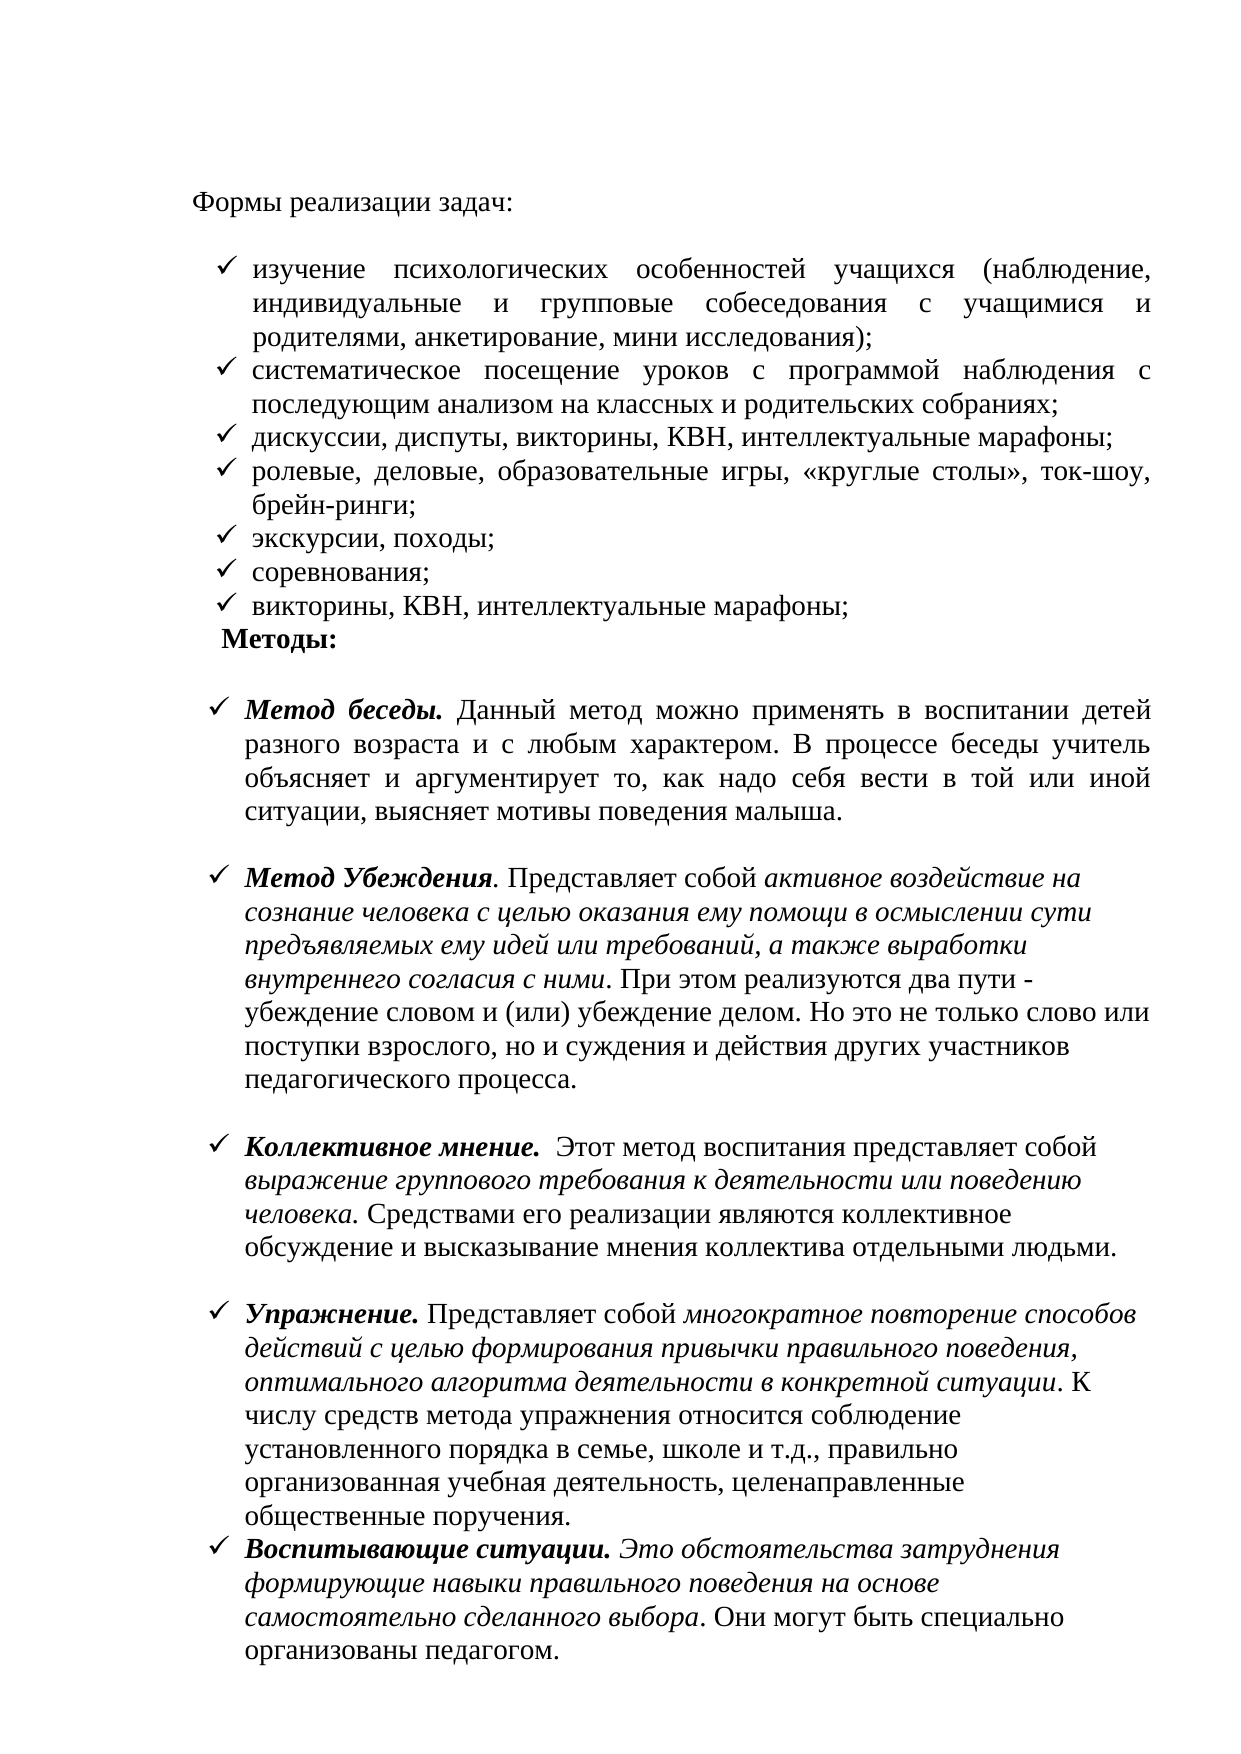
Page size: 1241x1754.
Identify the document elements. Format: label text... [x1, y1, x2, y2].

list Метод Убеждения. Представляет собой активное воздействие на сознание человека с целью оказания ему помощи в осмыслении сути предъявляемых ему идей или требований, а также выработки внутреннего согласия с ними. При этом реализуются два пути - убеждение словом и (или) убеждение делом. Но это не только слово или поступки взрослого, но и суждения и действия других участников педагогического процесса. [207, 860, 1152, 1095]
list Упражнение. Представляет собой многократное повторение способов действий с целью формирования привычки правильного поведения, оптимального алгоритма деятельности в конкретной ситуации. К числу средств метода упражнения относится соблюдение установленного порядка в семье, школе и т.д., правильно организованная учебная деятельность, целенаправленные общественные поручения. [207, 1297, 1152, 1531]
list соревнования; [214, 554, 1152, 588]
list экскурсии, походы; [214, 520, 1152, 554]
text Формы реализации задач: [177, 184, 1152, 252]
list Метод беседы. Данный метод можно применять в воспитании детей разного возраста и с любым характером. В процессе беседы учитель объясняет и аргументирует то, как надо себя вести в той или иной ситуации, выясняет мотивы поведения малыша. [207, 692, 1152, 827]
list ролевые, деловые, образовательные игры, «круглые столы», ток-шоу, брейн-ринги; [214, 453, 1152, 520]
list систематическое посещение уроков с программой наблюдения с последующим анализом на классных и родительских собраниях; [214, 352, 1152, 419]
list викторины, КВН, интеллектуальные марафоны; [214, 588, 1152, 621]
list дискуссии, диспуты, викторины, КВН, интеллектуальные марафоны; [214, 419, 1152, 453]
list изучение психологических особенностей учащихся (наблюдение, индивидуальные и групповые собеседования с учащимися и родителями, анкетирование, мини исследования); [215, 252, 1152, 352]
list Воспитывающие ситуации. Это обстоятельства затруднения формирующие навыки правильного поведения на основе самостоятельно сделанного выбора. Они могут быть специально организованы педагогом. [207, 1531, 1152, 1666]
list Коллективное мнение. Этот метод воспитания представляет собой выражение группового требования к деятельности или поведению человека. Средствами его реализации являются коллективное обсуждение и высказывание мнения коллектива отдельными людьми. [207, 1129, 1152, 1263]
text Методы: [177, 621, 1152, 655]
